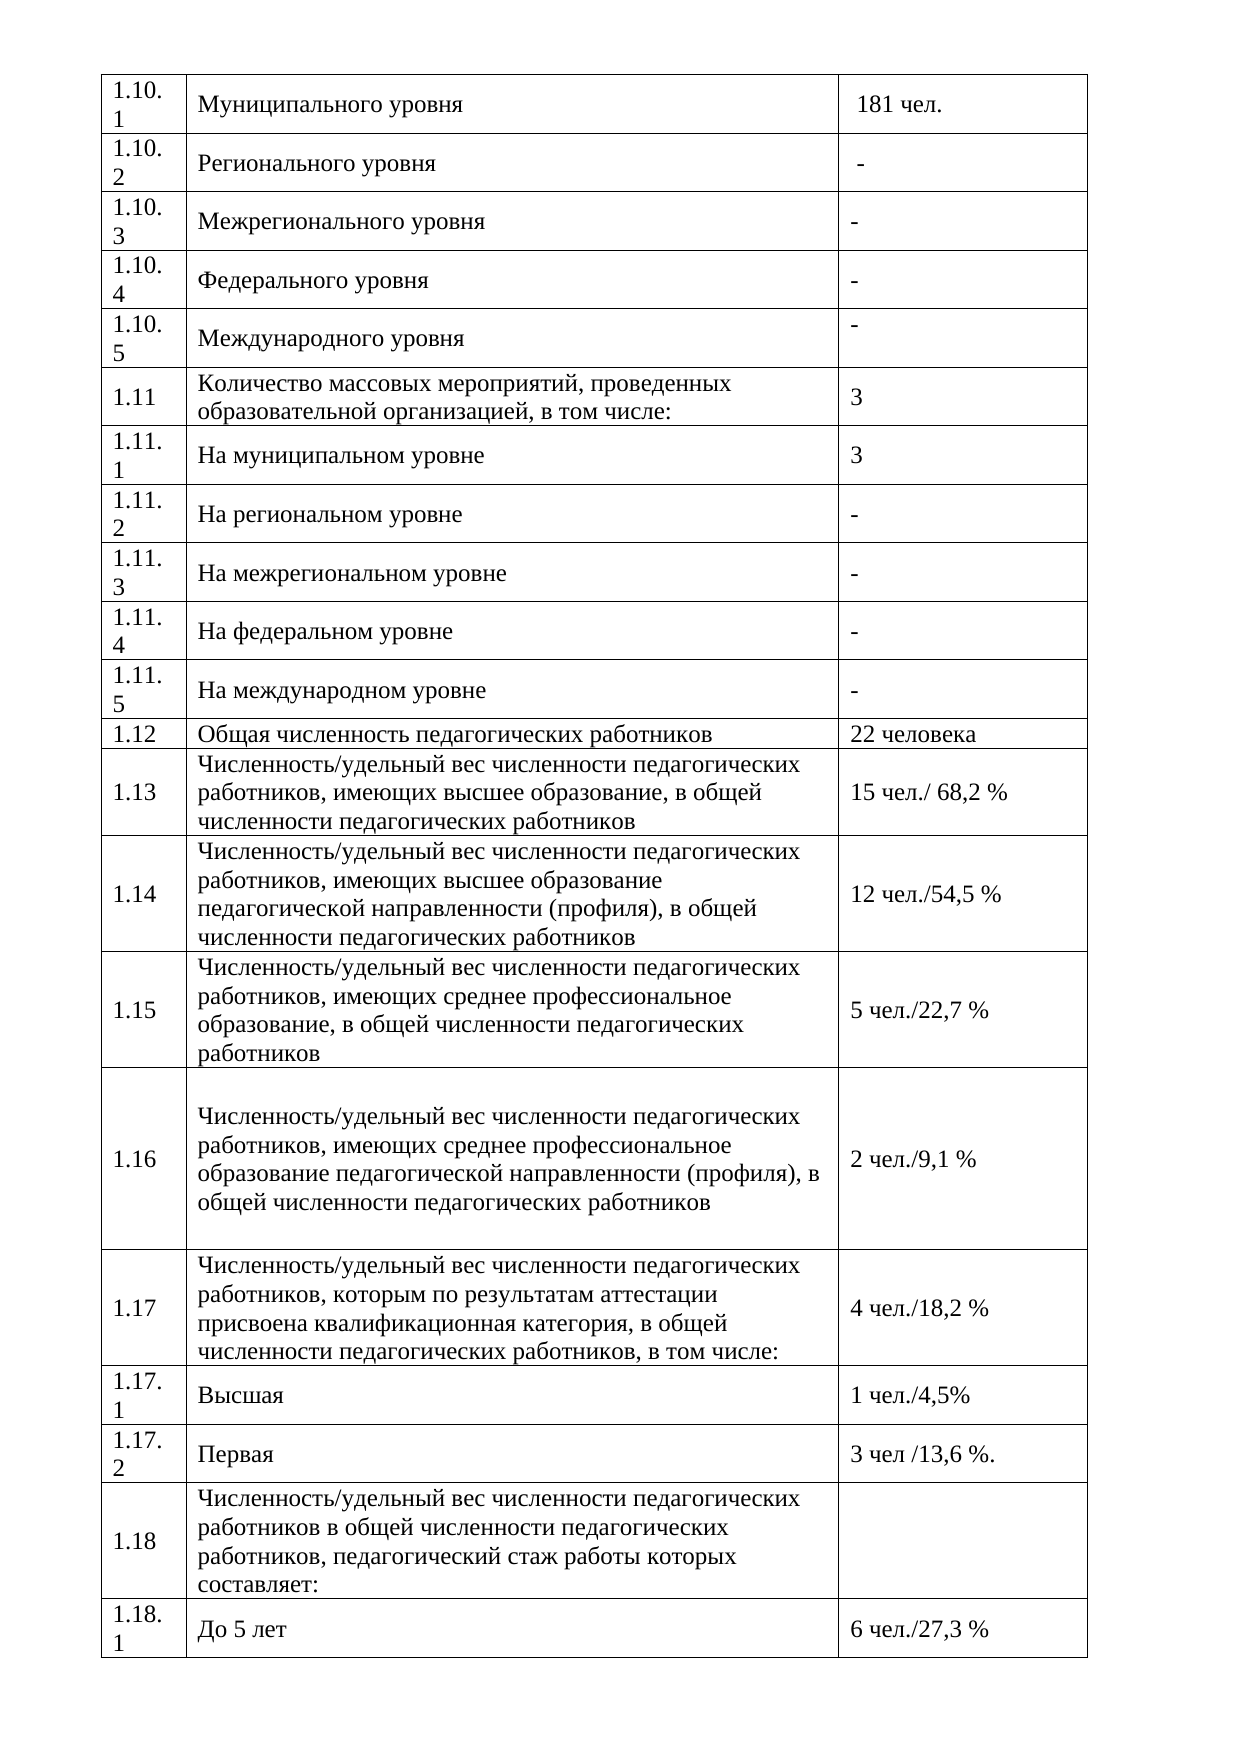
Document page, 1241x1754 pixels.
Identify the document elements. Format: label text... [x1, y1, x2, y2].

table_cell 1.16 [102, 1068, 186, 1249]
table_cell 1.11.1 [102, 426, 186, 484]
table_cell 5 чел./22,7 % [839, 952, 1087, 1067]
table_cell 22 человека [839, 719, 1087, 748]
table_cell - [839, 660, 1087, 718]
table_cell На международном уровне [187, 660, 838, 718]
table_cell 1.17.1 [102, 1366, 186, 1424]
table_cell На межрегиональном уровне [187, 543, 838, 601]
table_cell 1.10.3 [102, 192, 186, 249]
table_cell 1.11.4 [102, 602, 186, 659]
table_cell - [839, 485, 1087, 542]
table_cell 1.18 [102, 1483, 186, 1598]
table_cell До 5 лет [187, 1599, 838, 1657]
table_cell 15 чел./ 68,2 % [839, 749, 1087, 835]
table_cell - [839, 309, 1087, 367]
table_cell Межрегионального уровня [187, 192, 838, 249]
table_cell Общая численность педагогических работников [187, 719, 838, 748]
table_cell 12 чел./54,5 % [839, 836, 1087, 951]
table_cell 1.10.2 [102, 134, 186, 191]
table_cell 1.10.4 [102, 251, 186, 308]
table_cell Численность/удельный вес численности педагогических работников, имеющих среднее профессиональное образование, в общей численности педагогических работников [187, 952, 838, 1067]
table_cell 1.11.2 [102, 485, 186, 542]
table_cell 1.15 [102, 952, 186, 1067]
table_cell Международного уровня [187, 309, 838, 367]
table_cell Муниципального уровня [187, 75, 838, 132]
table_cell 1.11.3 [102, 543, 186, 601]
table_cell 4 чел./18,2 % [839, 1250, 1087, 1365]
table_cell 1.12 [102, 719, 186, 748]
table_cell Федерального уровня [187, 251, 838, 308]
table_cell - [839, 134, 1087, 191]
table_cell 1.13 [102, 749, 186, 835]
table_cell 1.17.2 [102, 1425, 186, 1482]
table_cell 1.14 [102, 836, 186, 951]
table_cell Численность/удельный вес численности педагогических работников в общей численности педагогических работников, педагогический стаж работы которых составляет: [187, 1483, 838, 1598]
table_cell 1.11.5 [102, 660, 186, 718]
table_cell Численность/удельный вес численности педагогических работников, имеющих высшее образование, в общей численности педагогических работников [187, 749, 838, 835]
table_cell 1.10.5 [102, 309, 186, 367]
table_cell 2 чел./9,1 % [839, 1068, 1087, 1249]
table_cell Регионального уровня [187, 134, 838, 191]
table_cell 3 чел /13,6 %. [839, 1425, 1087, 1482]
table_cell Численность/удельный вес численности педагогических работников, имеющих высшее образование педагогической направленности (профиля), в общей численности педагогических работников [187, 836, 838, 951]
table_cell 181 чел. [839, 75, 1087, 132]
table_cell 1.17 [102, 1250, 186, 1365]
table_cell - [839, 192, 1087, 249]
table_cell - [839, 543, 1087, 601]
table_cell На федеральном уровне [187, 602, 838, 659]
table_cell 6 чел./27,3 % [839, 1599, 1087, 1657]
table_cell - [839, 602, 1087, 659]
table_cell 3 [839, 368, 1087, 425]
table_cell Количество массовых мероприятий, проведенных образовательной организацией, в том числе: [187, 368, 838, 425]
table_cell 1.18.1 [102, 1599, 186, 1657]
table_cell На муниципальном уровне [187, 426, 838, 484]
table_cell Численность/удельный вес численности педагогических работников, имеющих среднее профессиональное образование педагогической направленности (профиля), в общей численности педагогических работников [187, 1068, 838, 1249]
table_cell 1 чел./4,5% [839, 1366, 1087, 1424]
table_cell Высшая [187, 1366, 838, 1424]
table_cell 1.10.1 [102, 75, 186, 132]
table_cell 3 [839, 426, 1087, 484]
table_cell 1.11 [102, 368, 186, 425]
table_cell Численность/удельный вес численности педагогических работников, которым по результатам аттестации присвоена квалификационная категория, в общей численности педагогических работников, в том числе: [187, 1250, 838, 1365]
table_cell - [839, 251, 1087, 308]
table_cell На региональном уровне [187, 485, 838, 542]
table_cell Первая [187, 1425, 838, 1482]
table_cell [839, 1483, 1087, 1598]
